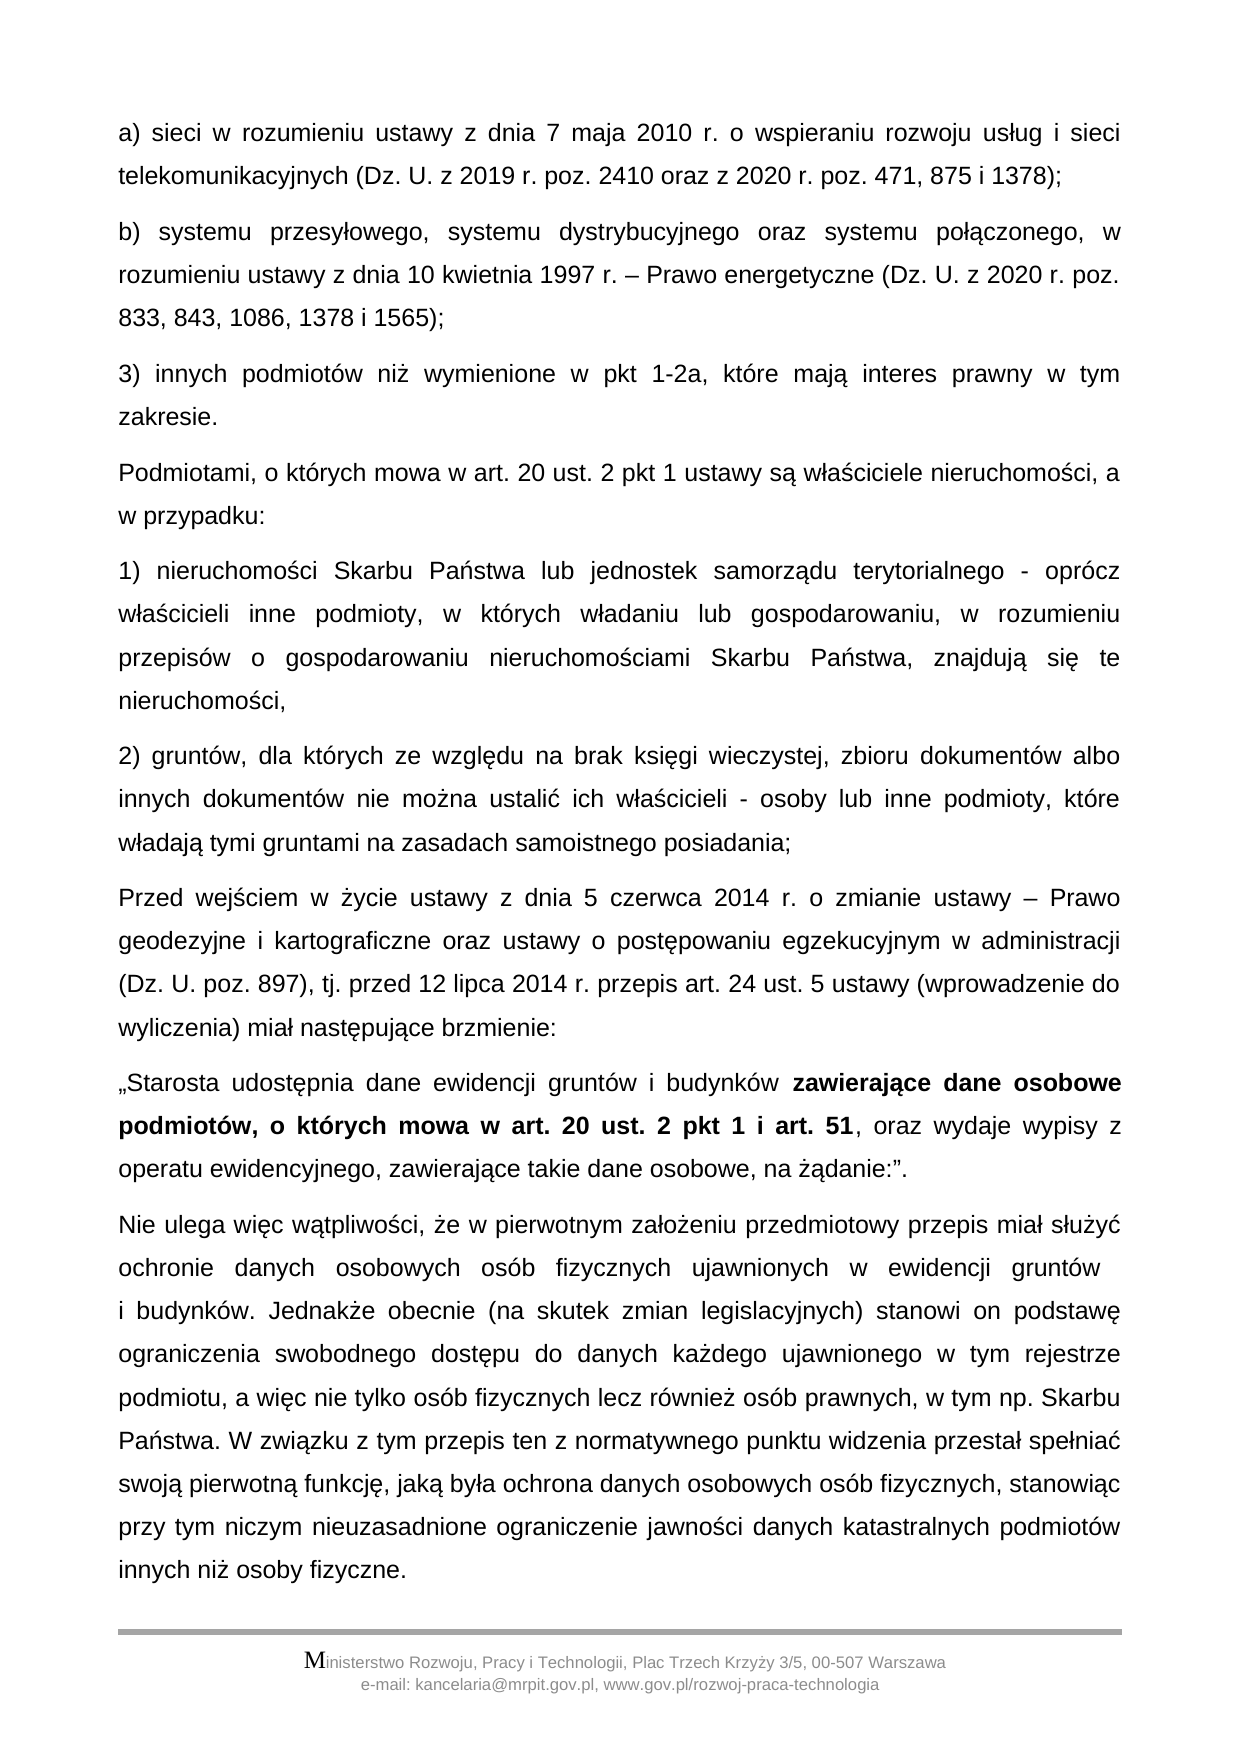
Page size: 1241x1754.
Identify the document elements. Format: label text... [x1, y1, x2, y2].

text b) systemu przesyłowego, systemu dystrybucyjnego oraz systemu połączonego, w rozumieniu ustawy z dnia 10 kwietnia 1997 r. – Prawo energetyczne (Dz. U. z 2020 r. poz. 833, 843, 1086, 1378 i 1565); [118, 217, 1122, 332]
text a) sieci w rozumieniu ustawy z dnia 7 maja 2010 r. o wspieraniu rozwoju usług i sieci telekomunikacyjnych (Dz. U. z 2019 r. poz. 2410 oraz z 2020 r. poz. 471, 875 i 1378); [118, 118, 1122, 190]
text 2) gruntów, dla których ze względu na brak księgi wieczystej, zbioru dokumentów albo innych dokumentów nie można ustalić ich właścicieli - osoby lub inne podmioty, które władają tymi gruntami na zasadach samoistnego posiadania; [118, 741, 1122, 856]
text Przed wejściem w życie ustawy z dnia 5 czerwca 2014 r. o zmianie ustawy – Prawo geodezyjne i kartograficzne oraz ustawy o postępowaniu egzekucyjnym w administracji (Dz. U. poz. 897), tj. przed 12 lipca 2014 r. przepis art. 24 ust. 5 ustawy (wprowadzenie do wyliczenia) miał następujące brzmienie: [118, 883, 1122, 1041]
text 1) nieruchomości Skarbu Państwa lub jednostek samorządu terytorialnego - oprócz właścicieli inne podmioty, w których władaniu lub gospodarowaniu, w rozumieniu przepisów o gospodarowaniu nieruchomościami Skarbu Państwa, znajdują się te nieruchomości, [118, 556, 1122, 714]
text 3) innych podmiotów niż wymienione w pkt 1-2a, które mają interes prawny w tym zakresie. [118, 359, 1122, 431]
text „Starosta udostępnia dane ewidencji gruntów i budynków zawierające dane osobowe podmiotów, o których mowa w art. 20 ust. 2 pkt 1 i art. 51, oraz wydaje wypisy z operatu ewidencyjnego, zawierające takie dane osobowe, na żądanie:”. [118, 1068, 1122, 1183]
text Nie ulega więc wątpliwości, że w pierwotnym założeniu przedmiotowy przepis miał służyć ochronie danych osobowych osób fizycznych ujawnionych w ewidencji gruntów i budynków. Jednakże obecnie (na skutek zmian legislacyjnych) stanowi on podstawę ograniczenia swobodnego dostępu do danych każdego ujawnionego w tym rejestrze podmiotu, a więc nie tylko osób fizycznych lecz również osób prawnych, w tym np. Skarbu Państwa. W związku z tym przepis ten z normatywnego punktu widzenia przestał spełniać swoją pierwotną funkcję, jaką była ochrona danych osobowych osób fizycznych, stanowiąc przy tym niczym nieuzasadnione ograniczenie jawności danych katastralnych podmiotów innych niż osoby fizyczne. [118, 1210, 1122, 1584]
text Podmiotami, o których mowa w art. 20 ust. 2 pkt 1 ustawy są właściciele nieruchomości, a w przypadku: [118, 457, 1122, 529]
